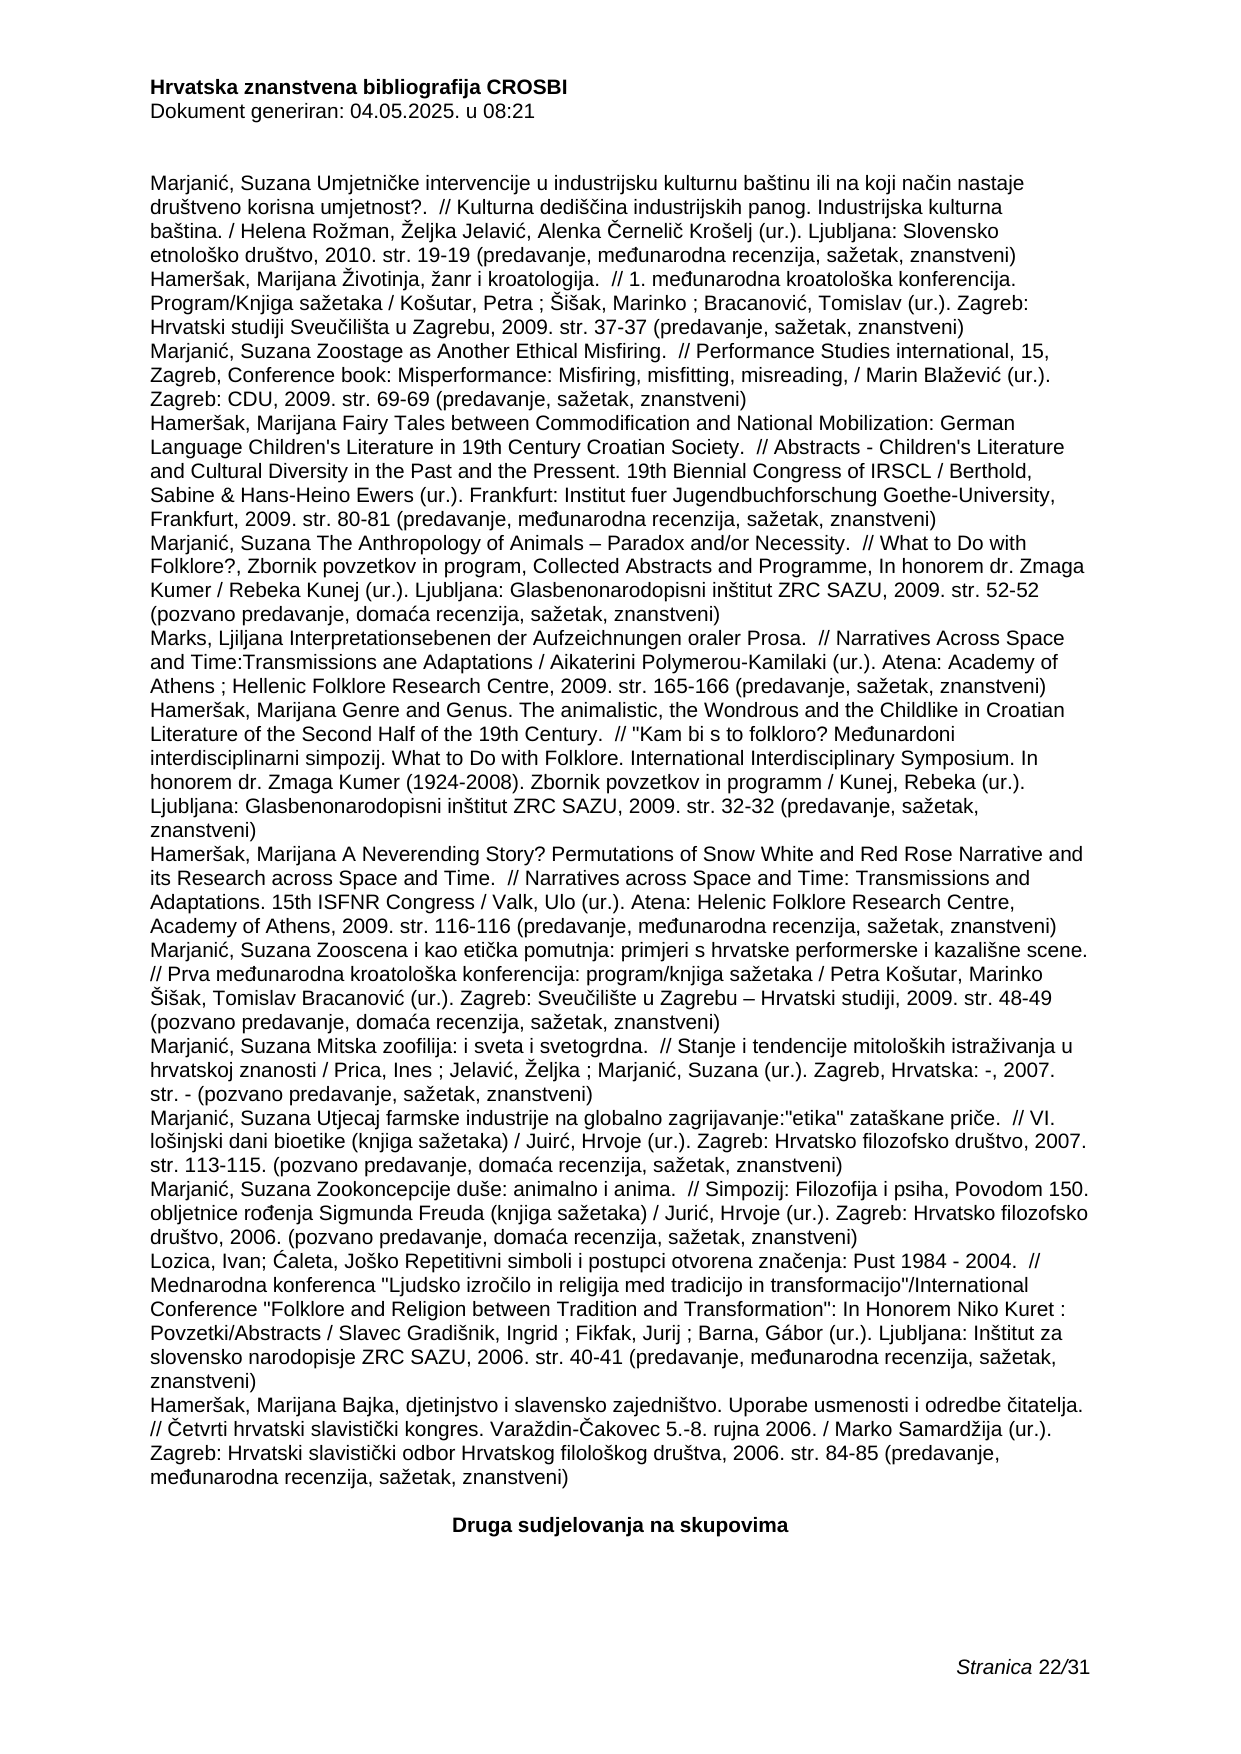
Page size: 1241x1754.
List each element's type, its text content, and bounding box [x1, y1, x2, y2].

text Marjanić, Suzana [150, 1105, 1090, 1177]
text Hameršak, Marijana [150, 267, 1090, 339]
text Marjanić, Suzana [150, 339, 1090, 411]
text Marjanić, Suzana [150, 1177, 1090, 1249]
text Hameršak, Marijana [150, 698, 1090, 842]
text Marjanić, Suzana [150, 1033, 1090, 1105]
text Hameršak, Marijana [150, 1393, 1090, 1489]
text Hameršak, Marijana [150, 411, 1090, 530]
text Marjanić, Suzana [150, 171, 1090, 267]
text Hameršak, Marijana [150, 842, 1090, 938]
subtitle Druga sudjelovanja na skupovima [150, 1513, 1090, 1537]
text Marjanić, Suzana [150, 938, 1090, 1033]
text Marjanić, Suzana [150, 530, 1090, 626]
text Marks, Ljiljana [150, 626, 1090, 698]
text Lozica, Ivan; Ćaleta, Joško [150, 1249, 1090, 1393]
